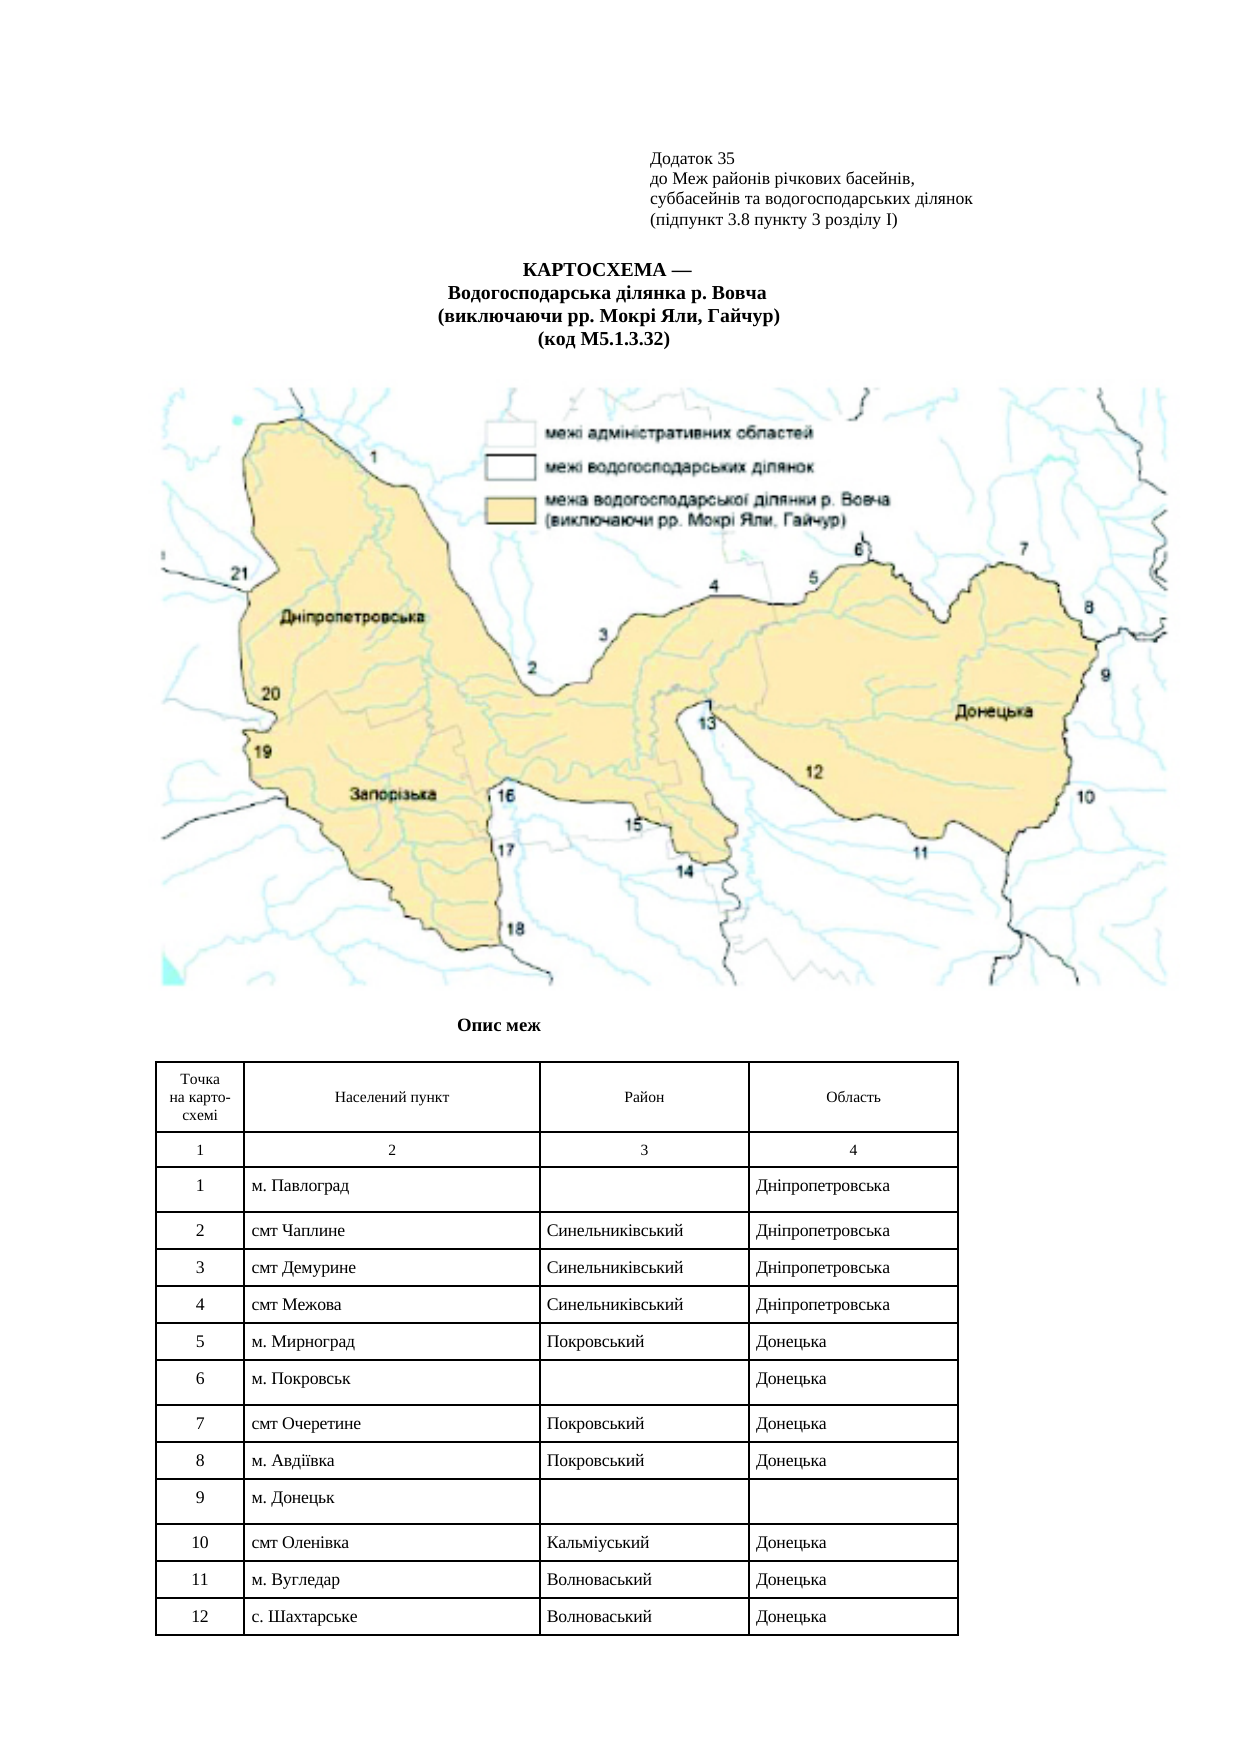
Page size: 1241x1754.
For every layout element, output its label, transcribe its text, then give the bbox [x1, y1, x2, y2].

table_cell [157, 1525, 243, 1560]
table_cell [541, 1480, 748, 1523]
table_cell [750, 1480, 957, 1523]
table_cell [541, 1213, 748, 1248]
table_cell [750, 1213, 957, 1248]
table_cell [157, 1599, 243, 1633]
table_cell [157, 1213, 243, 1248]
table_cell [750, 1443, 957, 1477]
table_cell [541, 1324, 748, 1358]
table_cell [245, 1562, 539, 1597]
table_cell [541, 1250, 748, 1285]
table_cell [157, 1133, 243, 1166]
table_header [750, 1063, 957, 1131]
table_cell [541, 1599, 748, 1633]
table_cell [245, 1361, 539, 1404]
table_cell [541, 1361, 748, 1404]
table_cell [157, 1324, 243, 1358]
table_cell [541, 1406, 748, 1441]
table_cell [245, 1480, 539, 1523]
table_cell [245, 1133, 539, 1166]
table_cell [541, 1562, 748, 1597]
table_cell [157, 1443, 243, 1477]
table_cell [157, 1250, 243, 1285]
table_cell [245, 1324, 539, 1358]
text Додаток 35 до Меж районів річкових басейнів, суббасейнів та водогосподарських ділянок (підпункт 3.8 пункту 3 розділу I) [650, 148, 1152, 229]
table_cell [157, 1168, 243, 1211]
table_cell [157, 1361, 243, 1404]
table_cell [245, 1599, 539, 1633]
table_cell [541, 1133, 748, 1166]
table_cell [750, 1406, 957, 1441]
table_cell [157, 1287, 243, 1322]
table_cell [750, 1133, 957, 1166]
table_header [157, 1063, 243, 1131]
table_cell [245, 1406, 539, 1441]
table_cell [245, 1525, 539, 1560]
text Опис меж [148, 1014, 1152, 1036]
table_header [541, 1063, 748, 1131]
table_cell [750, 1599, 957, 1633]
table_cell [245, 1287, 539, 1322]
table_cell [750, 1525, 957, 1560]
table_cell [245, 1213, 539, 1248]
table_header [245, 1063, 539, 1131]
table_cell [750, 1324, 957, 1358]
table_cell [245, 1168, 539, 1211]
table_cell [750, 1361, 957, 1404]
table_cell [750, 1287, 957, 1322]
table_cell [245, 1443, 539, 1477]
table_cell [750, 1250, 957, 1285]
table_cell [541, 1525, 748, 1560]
text КАРТОСХЕМА — Водогосподарська ділянка р. Вовча (виключаючи рр. Мокрі Яли, Гайчур) (код М5.1.3.32) [223, 258, 1152, 349]
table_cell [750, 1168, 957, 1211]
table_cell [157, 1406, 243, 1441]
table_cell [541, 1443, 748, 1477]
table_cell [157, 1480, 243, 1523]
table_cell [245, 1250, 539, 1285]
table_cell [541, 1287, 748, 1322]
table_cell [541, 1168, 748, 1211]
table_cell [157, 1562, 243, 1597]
picture [147, 379, 1181, 1003]
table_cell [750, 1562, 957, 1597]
